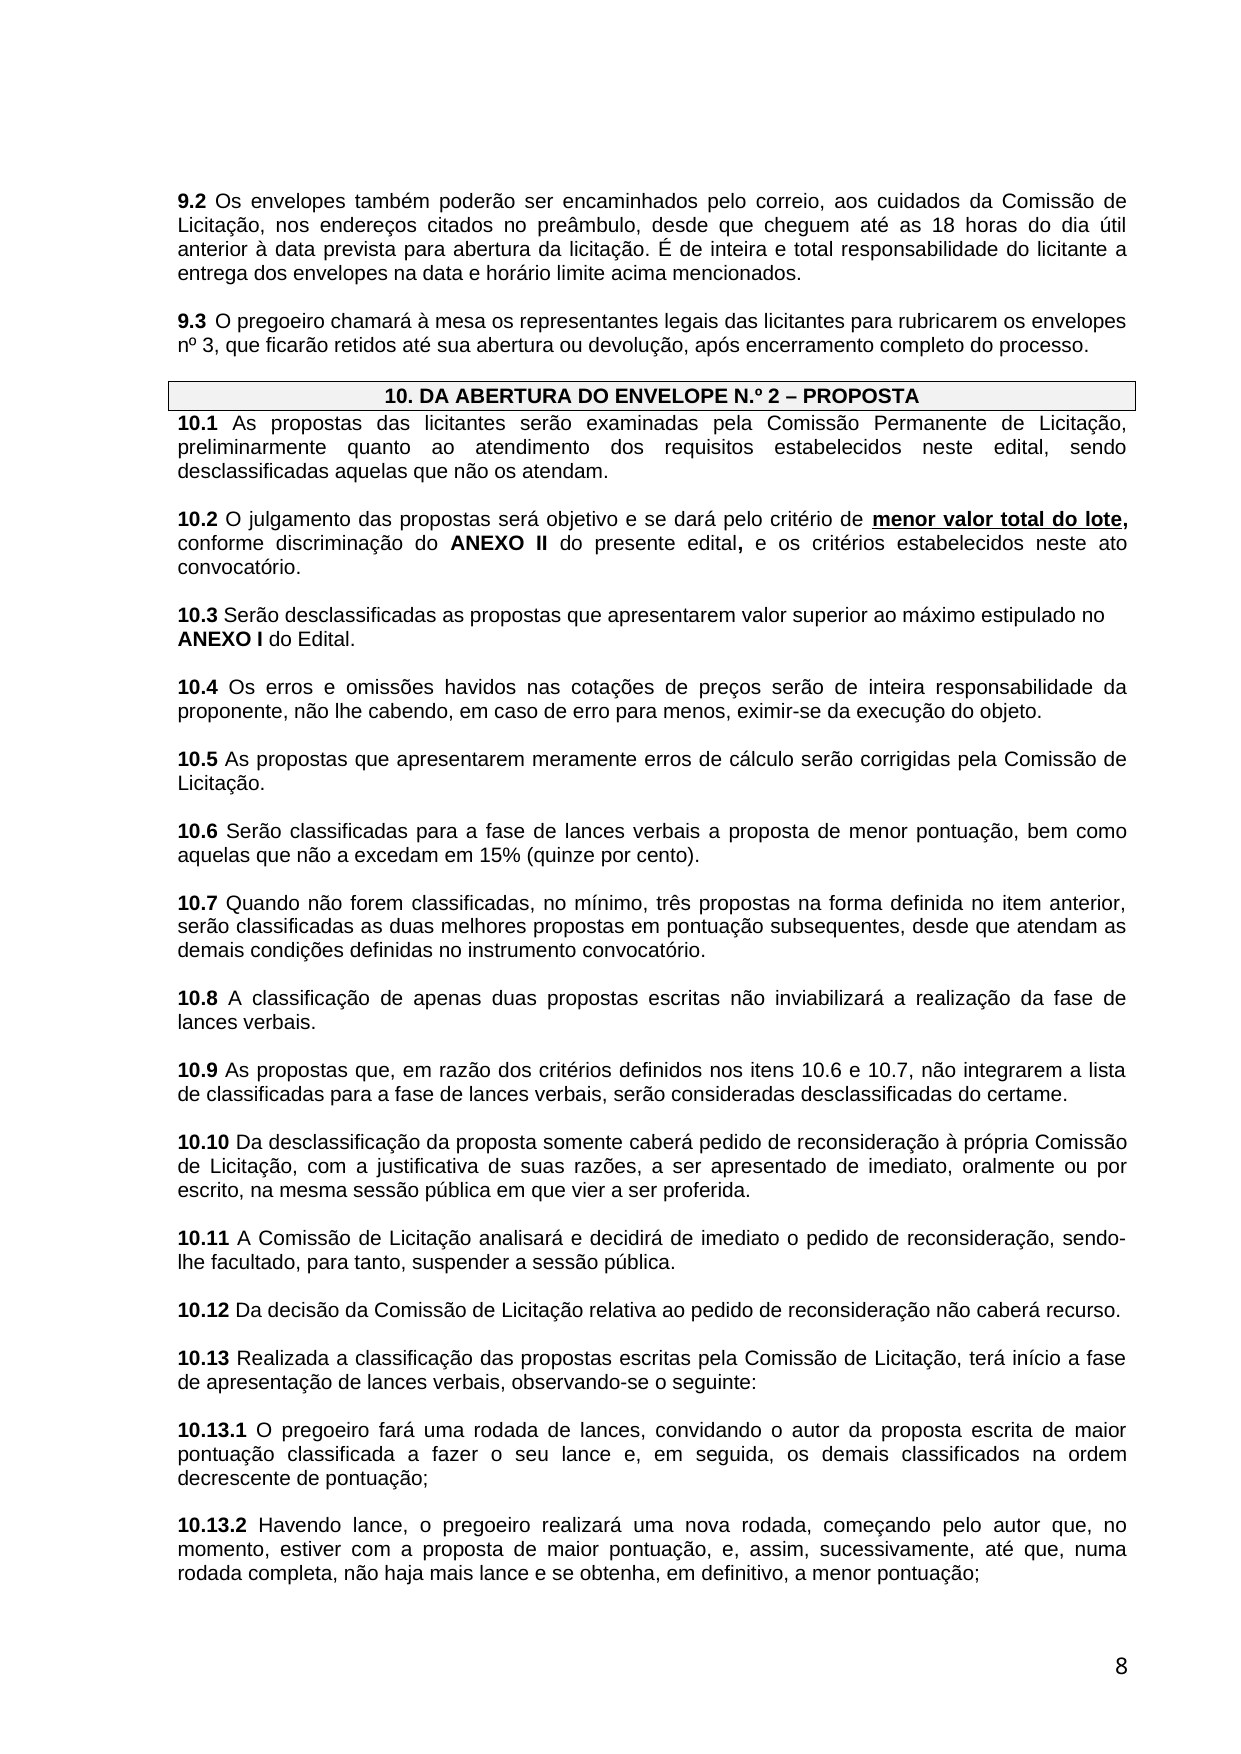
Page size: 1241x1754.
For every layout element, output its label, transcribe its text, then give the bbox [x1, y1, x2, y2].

list 10.10 Da desclassificação da proposta somente caberá pedido de reconsideração à própria Comissão de Licitação, com a justificativa de suas razões, a ser apresentado de imediato, oralmente ou por escrito, na mesma sessão pública em que vier a ser proferida. [177, 1130, 1128, 1202]
list 10.13.1 O pregoeiro fará uma rodada de lances, convidando o autor da proposta escrita de maior pontuação classificada a fazer o seu lance e, em seguida, os demais classificados na ordem decrescente de pontuação; [177, 1417, 1128, 1489]
list 10.7 Quando não forem classificadas, no mínimo, três propostas na forma definida no item anterior, serão classificadas as duas melhores propostas em pontuação subsequentes, desde que atendam as demais condições definidas no instrumento convocatório. [177, 890, 1128, 962]
subtitle 10. DA ABERTURA DO ENVELOPE N.º 2 – PROPOSTA [169, 382, 1135, 410]
list 10.5 As propostas que apresentarem meramente erros de cálculo serão corrigidas pela Comissão de Licitação. [177, 747, 1128, 794]
list 10.6 Serão classificadas para a fase de lances verbais a proposta de menor pontuação, bem como aquelas que não a excedam em 15% (quinze por cento). [177, 818, 1128, 866]
list Os envelopes também poderão ser encaminhados pelo correio, aos cuidados da Comissão de Licitação, nos endereços citados no preâmbulo, desde que cheguem até as 18 horas do dia útil anterior à data prevista para abertura da licitação. É de inteira e total responsabilidade do licitante a entrega dos envelopes na data e horário limite acima mencionados. [177, 189, 1128, 285]
text 10.3 Serão desclassificadas as propostas que apresentarem valor superior ao máximo estipulado no ANEXO I do Edital. [177, 603, 1128, 651]
list 10.8 A classificação de apenas duas propostas escritas não inviabilizará a realização da fase de lances verbais. [177, 986, 1128, 1034]
list 10.12 Da decisão da Comissão de Licitação relativa ao pedido de reconsideração não caberá recurso. [177, 1298, 1128, 1322]
list O pregoeiro chamará à mesa os representantes legais das licitantes para rubricarem os envelopes nº 3, que ficarão retidos até sua abertura ou devolução, após encerramento completo do processo. [177, 309, 1128, 357]
list 10.4 Os erros e omissões havidos nas cotações de preços serão de inteira responsabilidade da proponente, não lhe cabendo, em caso de erro para menos, eximir-se da execução do objeto. [177, 675, 1128, 723]
list 10.2 O julgamento das propostas será objetivo e se dará pelo critério de menor valor total do lote, conforme discriminação do ANEXO II do presente edital, e os critérios estabelecidos neste ato convocatório. [177, 507, 1128, 579]
list 10.13 Realizada a classificação das propostas escritas pela Comissão de Licitação, terá início a fase de apresentação de lances verbais, observando-se o seguinte: [177, 1346, 1128, 1393]
list 10.13.2 Havendo lance, o pregoeiro realizará uma nova rodada, começando pelo autor que, no momento, estiver com a proposta de maior pontuação, e, assim, sucessivamente, até que, numa rodada completa, não haja mais lance e se obtenha, em definitivo, a menor pontuação; [177, 1513, 1128, 1585]
list 10.9 As propostas que, em razão dos critérios definidos nos itens 10.6 e 10.7, não integrarem a lista de classificadas para a fase de lances verbais, serão consideradas desclassificadas do certame. [177, 1058, 1128, 1106]
list 10.11 A Comissão de Licitação analisará e decidirá de imediato o pedido de reconsideração, sendo-lhe facultado, para tanto, suspender a sessão pública. [177, 1226, 1128, 1274]
list 10.1 As propostas das licitantes serão examinadas pela Comissão Permanente de Licitação, preliminarmente quanto ao atendimento dos requisitos estabelecidos neste edital, sendo desclassificadas aquelas que não os atendam. [177, 411, 1128, 483]
